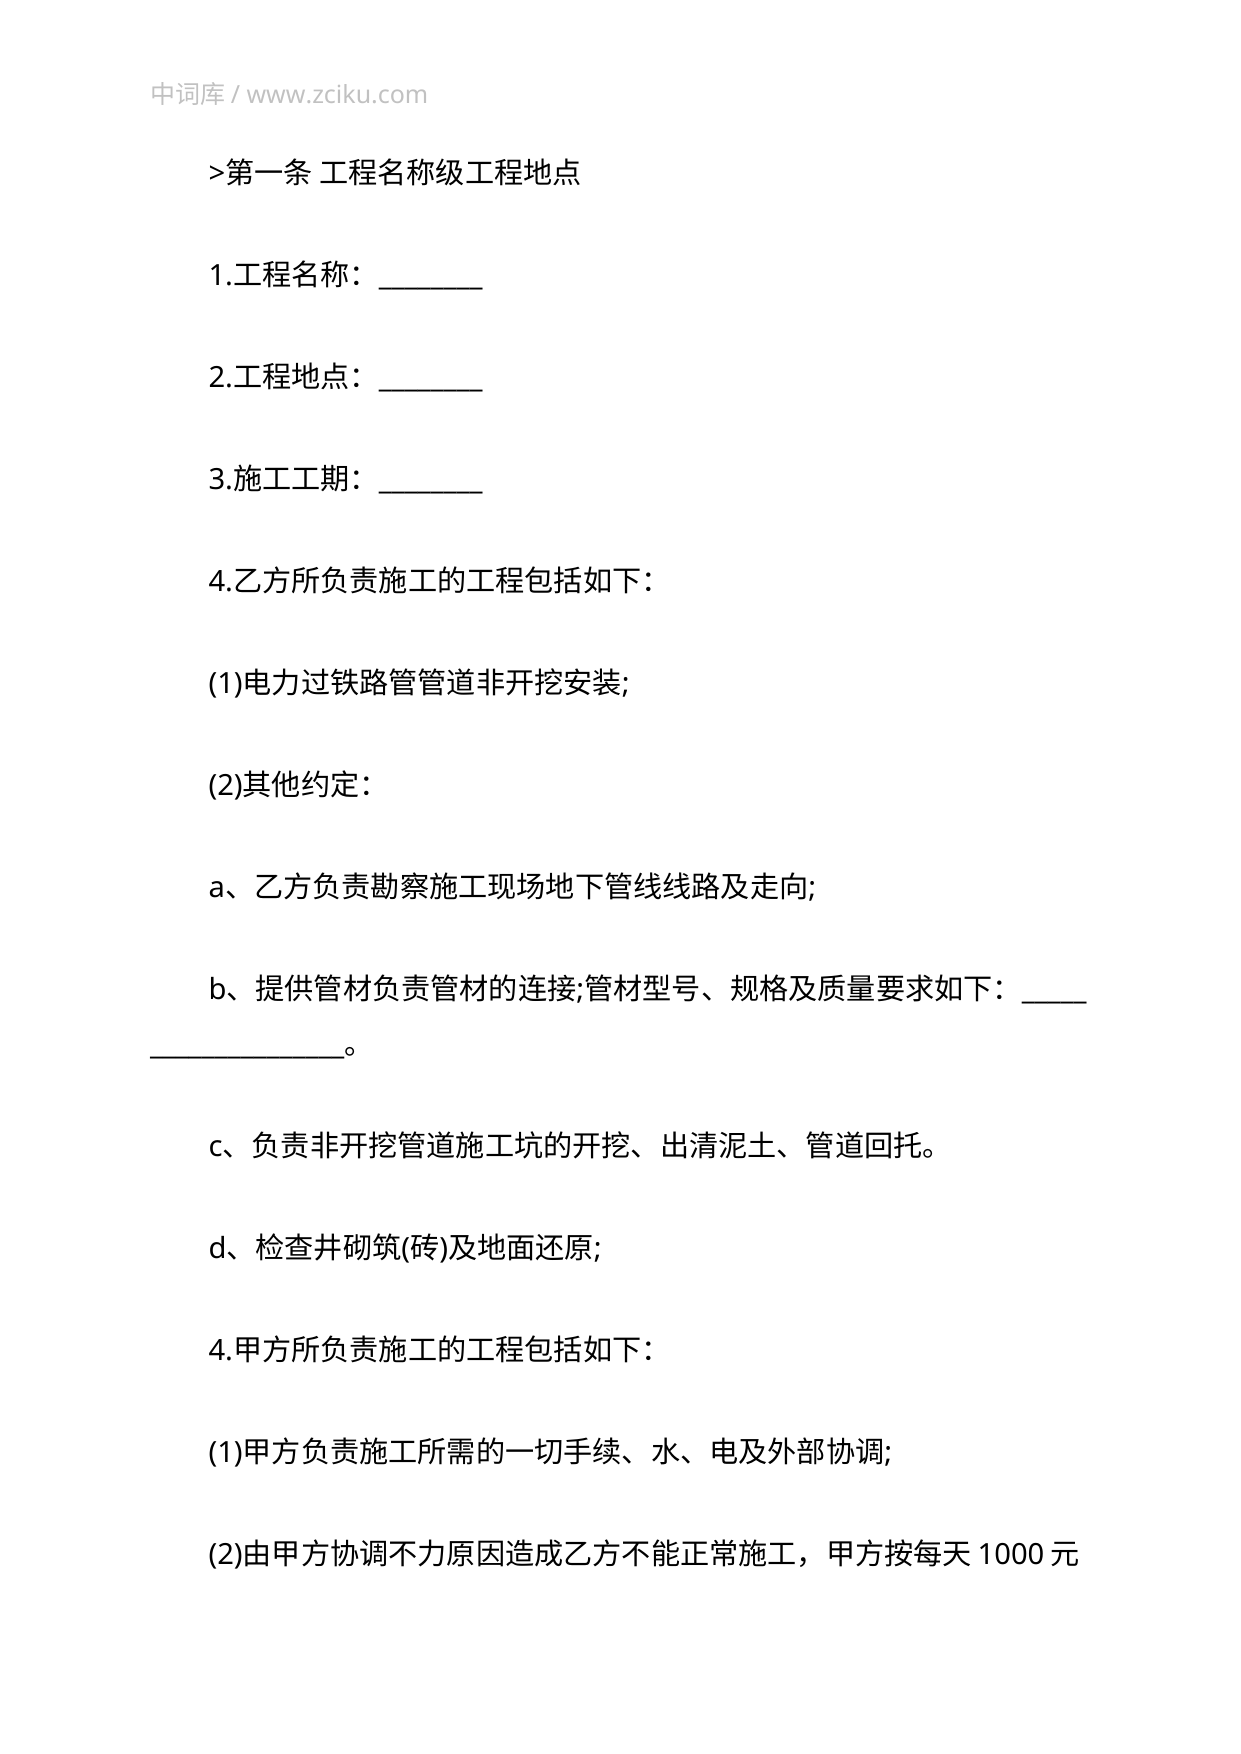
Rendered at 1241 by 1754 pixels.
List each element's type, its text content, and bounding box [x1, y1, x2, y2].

text c、负责非开挖管道施工坑的开挖、出清泥土、管道回托。 [150, 1123, 1090, 1165]
text 1.工程名称：________ [150, 252, 1090, 294]
text 2.工程地点：________ [150, 354, 1090, 396]
text 4.乙方所负责施工的工程包括如下： [150, 558, 1090, 600]
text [150, 1531, 1090, 1573]
text 4.甲方所负责施工的工程包括如下： [150, 1327, 1090, 1369]
text (1)电力过铁路管管道非开挖安装; [150, 660, 1090, 702]
text (1)甲方负责施工所需的一切手续、水、电及外部协调; [150, 1429, 1090, 1471]
text 3.施工工期：________ [150, 456, 1090, 498]
text d、检查井砌筑(砖)及地面还原; [150, 1225, 1090, 1267]
text b、提供管材负责管材的连接;管材型号、规格及质量要求如下：____________________。 [150, 966, 1090, 1063]
text a、乙方负责勘察施工现场地下管线线路及走向; [150, 864, 1090, 906]
text >第一条 工程名称级工程地点 [150, 150, 1090, 192]
text (2)其他约定： [150, 762, 1090, 804]
